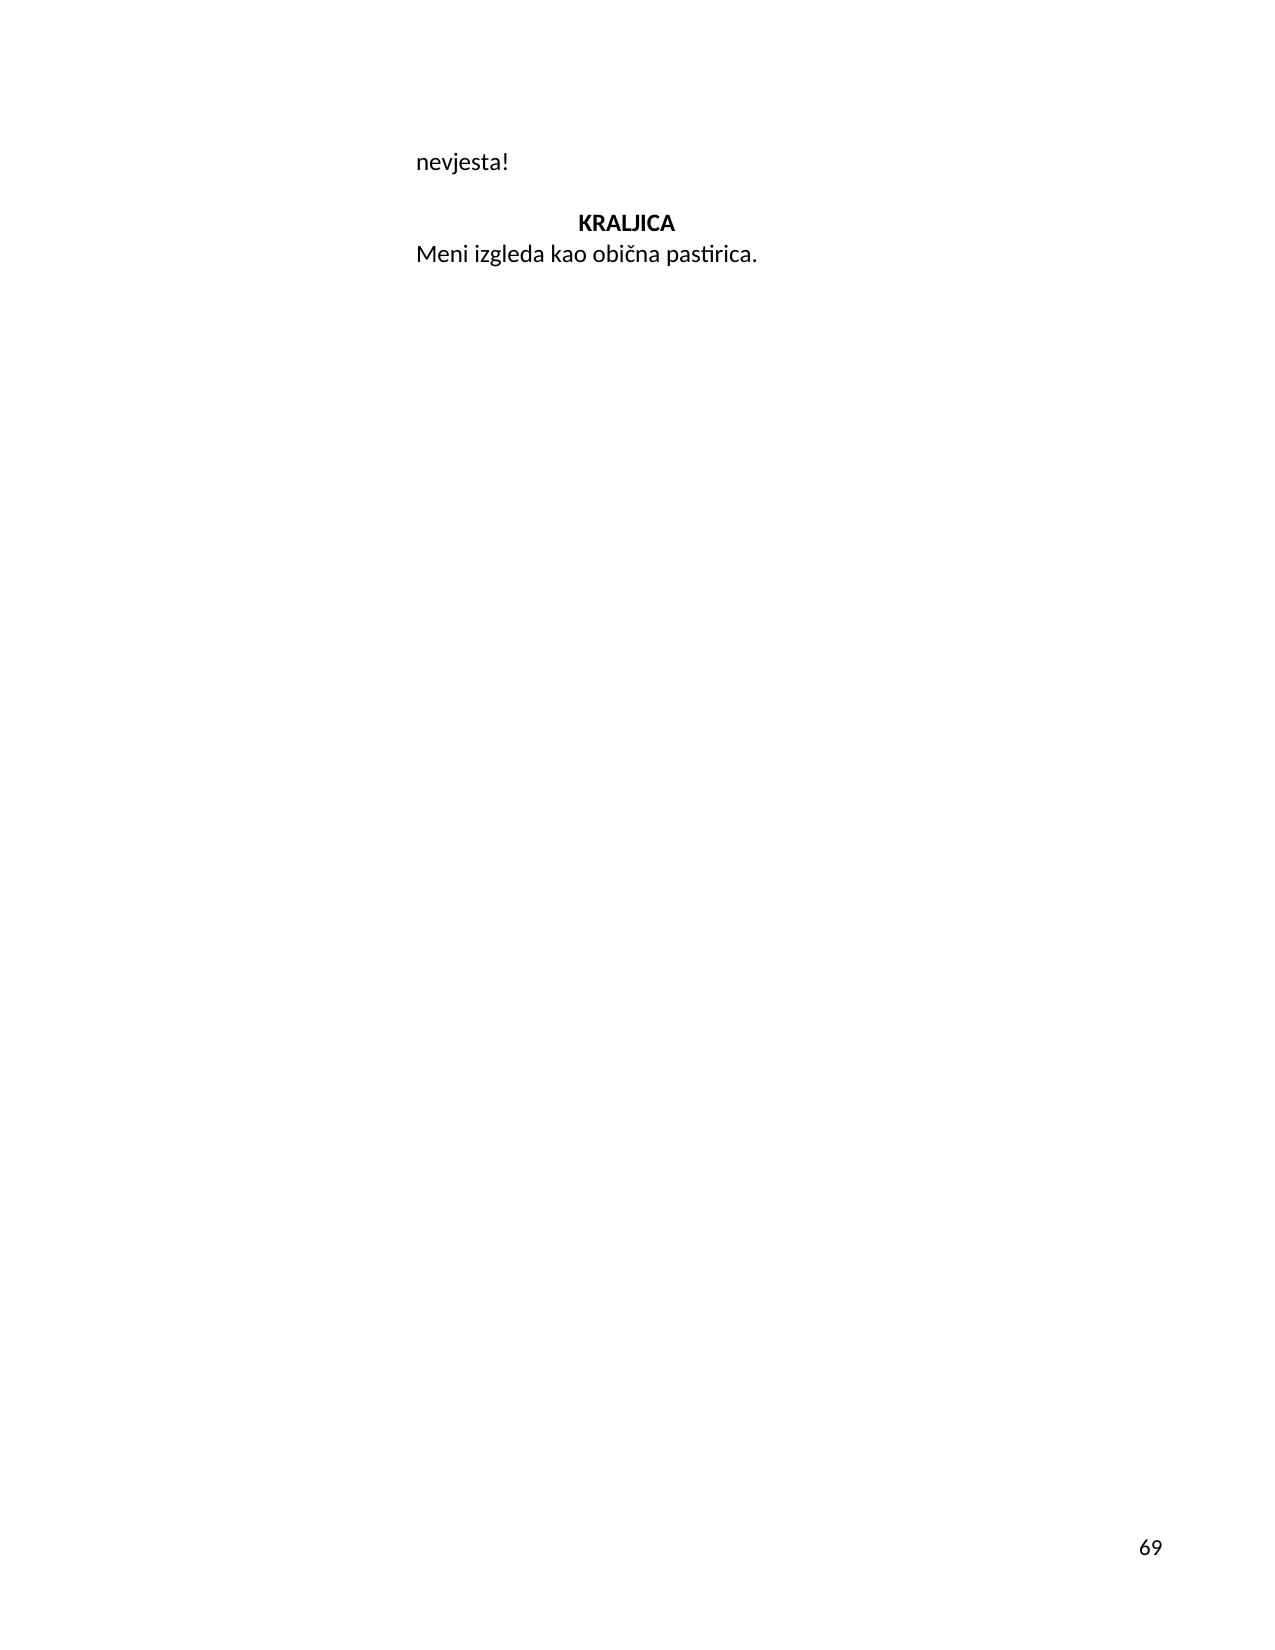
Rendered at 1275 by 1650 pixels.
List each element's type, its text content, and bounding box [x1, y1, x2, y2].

text Meni izgleda kao obična pastirica. [416, 238, 1139, 268]
text nevjesta! [416, 146, 1139, 176]
subtitle KRALJICA [578, 207, 1139, 238]
